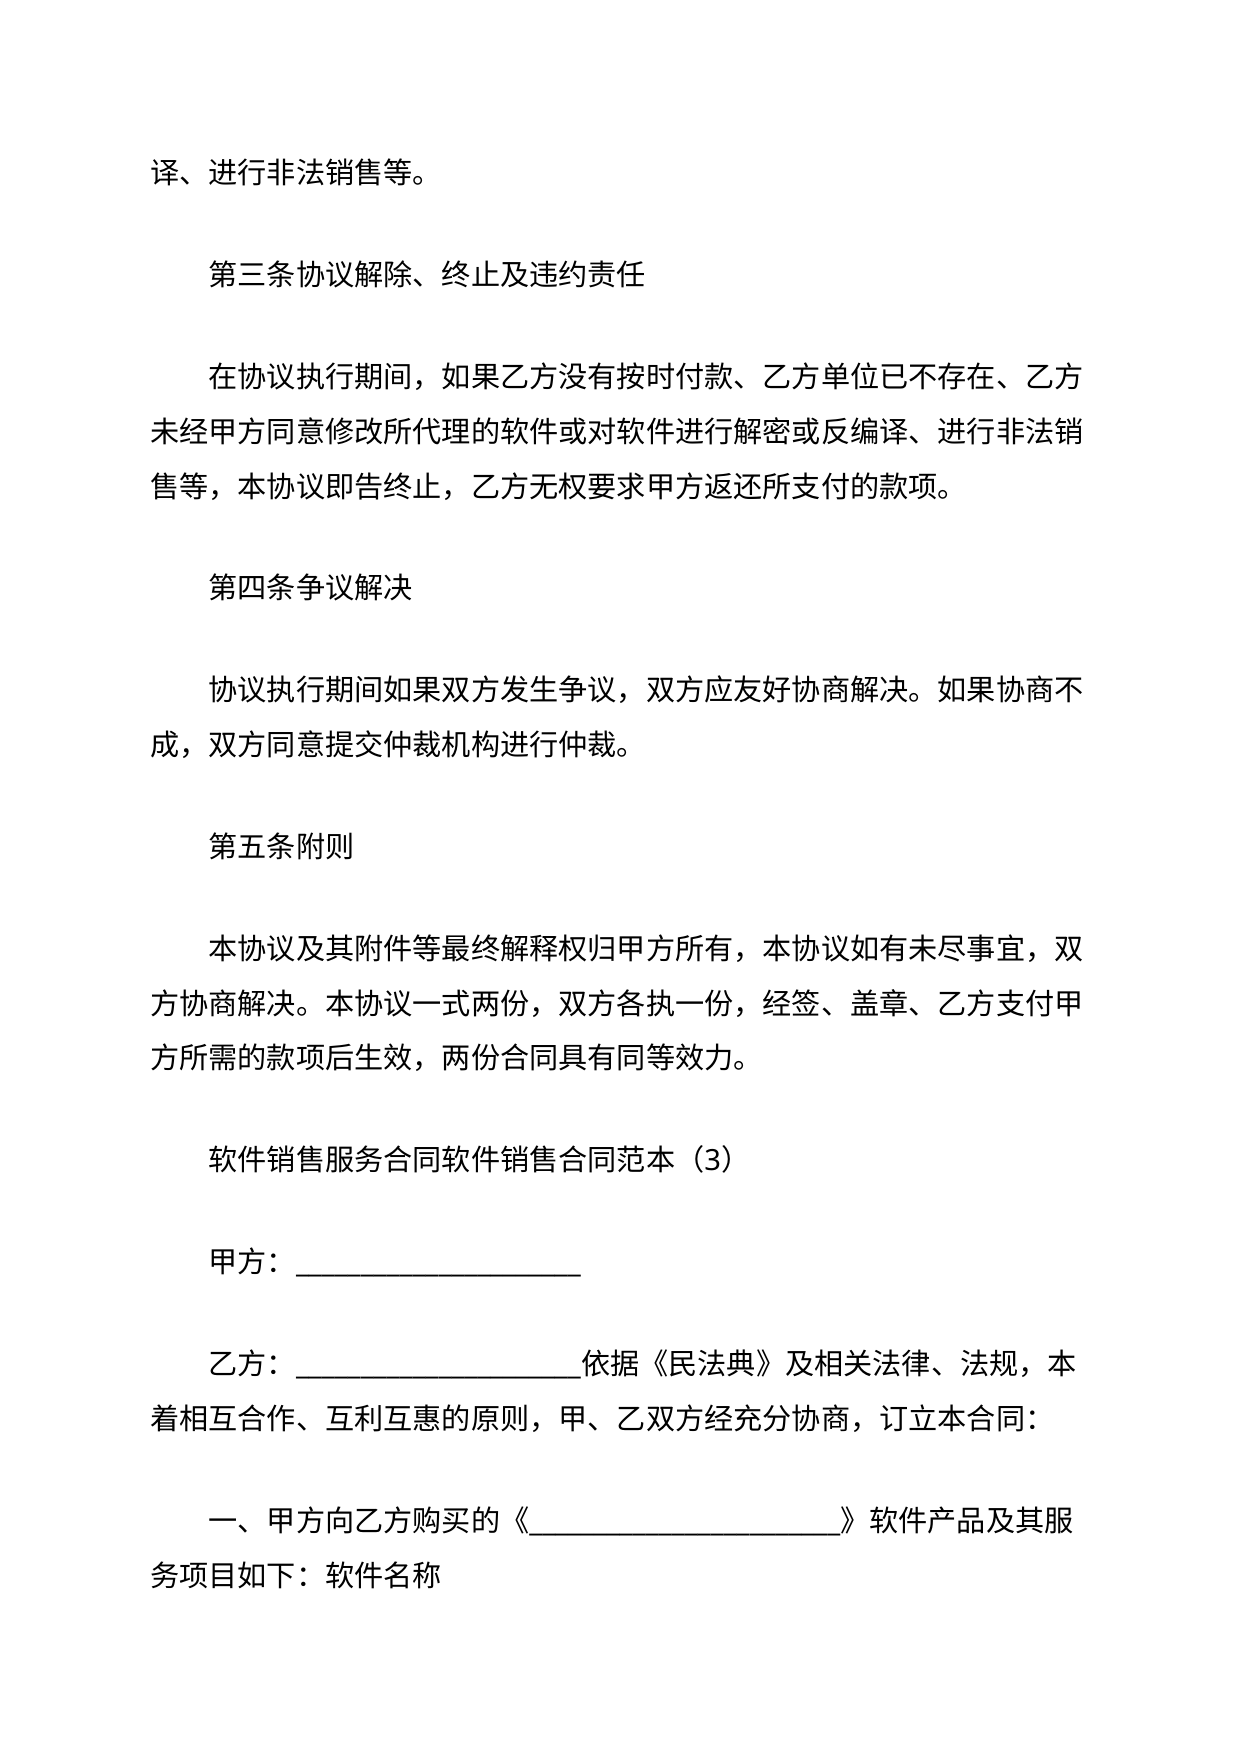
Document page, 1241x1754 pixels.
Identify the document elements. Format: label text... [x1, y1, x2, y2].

text 第五条附则 [150, 823, 1090, 866]
text 一、甲方向乙方购买的《________________________》软件产品及其服务项目如下：软件名称 [150, 1498, 1090, 1595]
text 本协议及其附件等最终解释权归甲方所有，本协议如有未尽事宜，双方协商解决。本协议一式两份，双方各执一份，经签、盖章、乙方支付甲方所需的款项后生效，两份合同具有同等效力。 [150, 925, 1090, 1077]
text 第四条争议解决 [150, 565, 1090, 607]
text 乙方：______________________依据《民法典》及相关法律、法规，本着相互合作、互利互惠的原则，甲、乙双方经充分协商，订立本合同： [150, 1341, 1090, 1438]
text 在协议执行期间，如果乙方没有按时付款、乙方单位已不存在、乙方未经甲方同意修改所代理的软件或对软件进行解密或反编译、进行非法销售等，本协议即告终止，乙方无权要求甲方返还所支付的款项。 [150, 353, 1090, 506]
text 协议执行期间如果双方发生争议，双方应友好协商解决。如果协商不成，双方同意提交仲裁机构进行仲裁。 [150, 667, 1090, 764]
text 第三条协议解除、终止及违约责任 [150, 252, 1090, 294]
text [150, 150, 1090, 192]
text 软件销售服务合同软件销售合同范本（3） [150, 1137, 1090, 1179]
text 甲方：______________________ [150, 1239, 1090, 1281]
